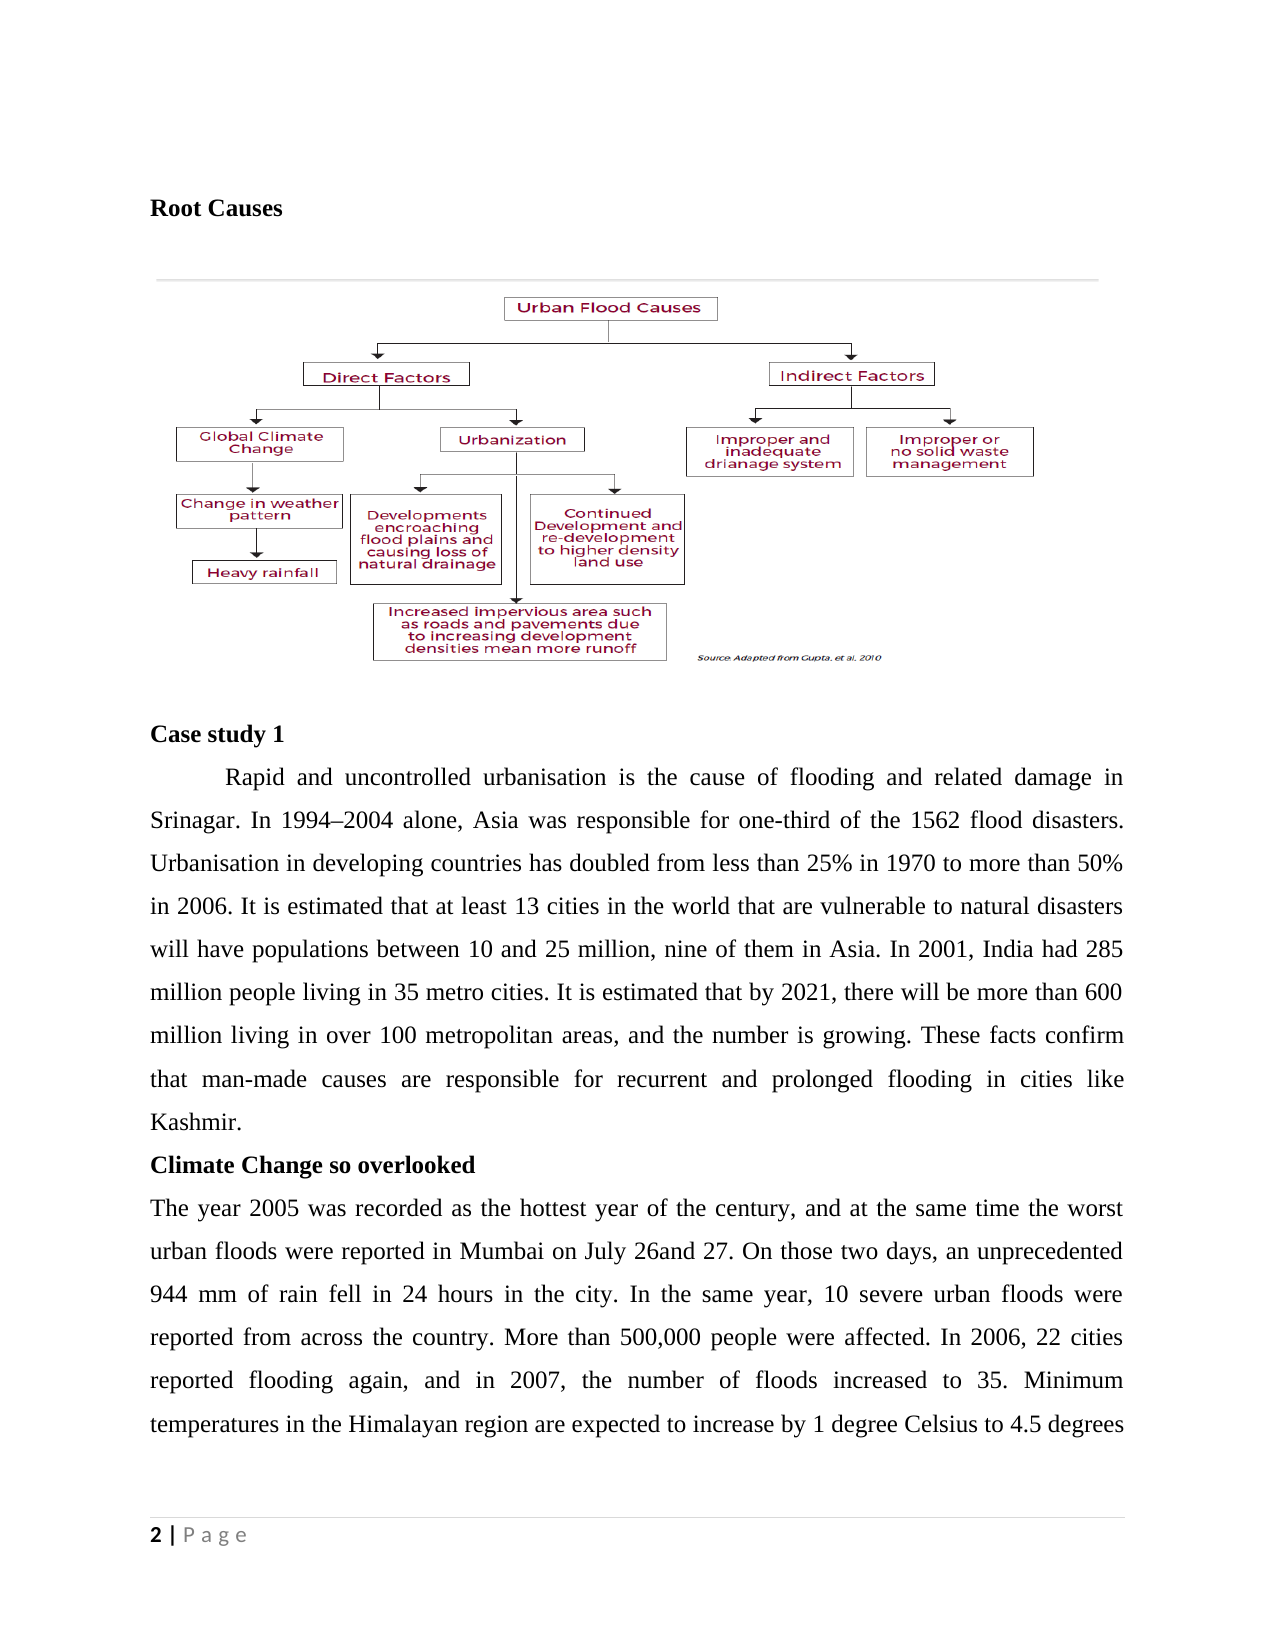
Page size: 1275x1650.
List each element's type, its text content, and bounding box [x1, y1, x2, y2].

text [150, 1193, 1125, 1437]
text Rapid and uncontrolled urbanisation is the cause of flooding and related damage in Srinagar. In 1994–2004 alone, Asia was responsible for one-third of the 1562 flood disasters. Urbanisation in developing countries has doubled from less than 25% in 1970 to more than 50% in 2006. It is estimated that at least 13 cities in the world that are vulnerable to natural disasters will have populations between 10 and 25 million, nine of them in Asia. In 2001, India had 285 million people living in 35 metro cities. It is estimated that by 2021, there will be more than 600 million living in over 100 metropolitan areas, and the number is growing. These facts confirm that man-made causes are responsible for recurrent and prolonged flooding in cities like Kashmir. [150, 762, 1125, 1136]
text Case study 1 [150, 719, 1125, 747]
text Climate Change so overlooked [150, 1150, 1125, 1179]
picture [156, 279, 1099, 662]
text Root Causes [150, 193, 1125, 222]
